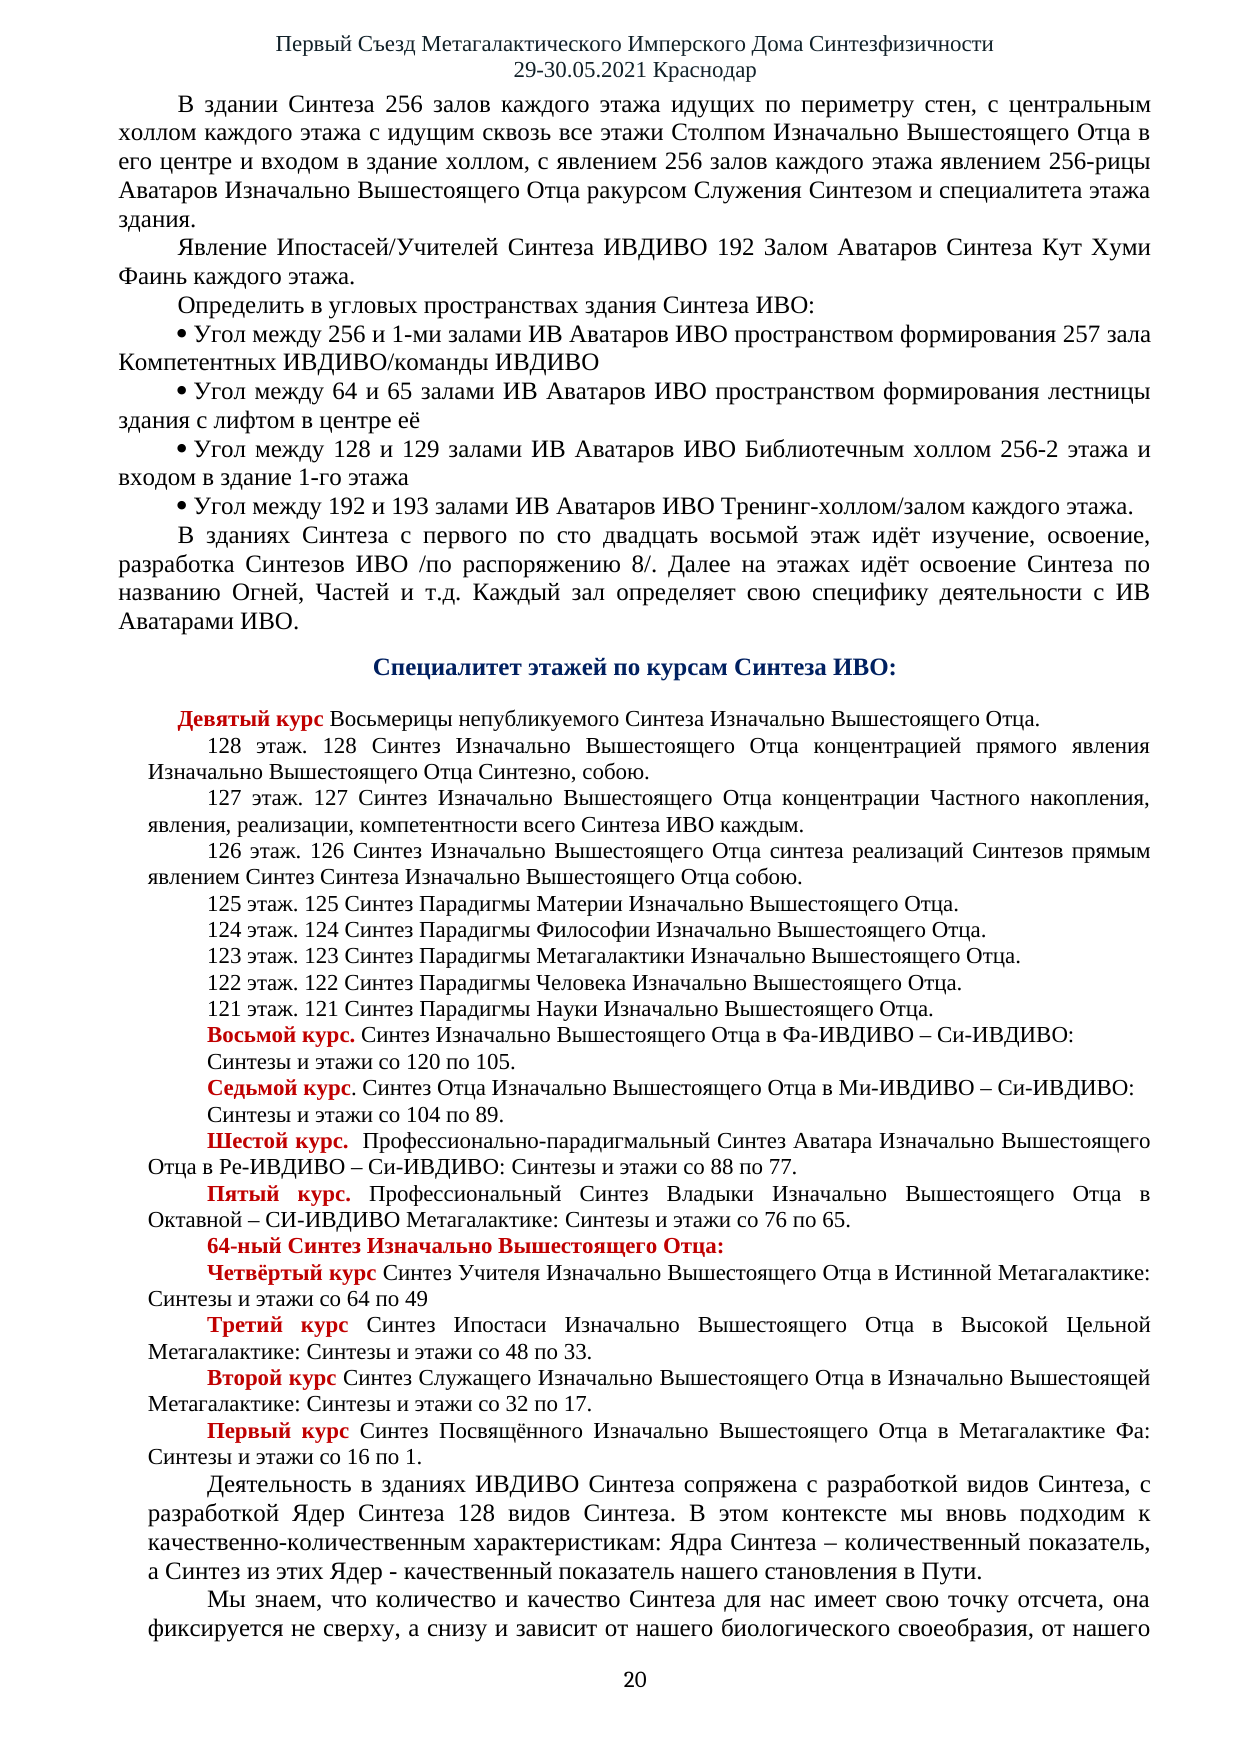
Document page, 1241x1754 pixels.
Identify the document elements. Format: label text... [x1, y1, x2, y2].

text 128 этаж. 128 Синтез Изначально Вышестоящего Отца концентрацией прямого явления Изначально Вышестоящего Отца Синтезно, собою. [148, 732, 1152, 784]
text 122 этаж. 122 Синтез Парадигмы Человека Изначально Вышестоящего Отца. [148, 969, 1152, 995]
text Определить в угловых пространствах здания Синтеза ИВО: [118, 290, 1152, 319]
text Синтезы и этажи со 104 по 89. [148, 1101, 1152, 1127]
text Восьмой курс. Синтез Изначально Вышестоящего Отца в Фа-ИВДИВО – Си-ИВДИВО: [148, 1022, 1152, 1048]
text 126 этаж. 126 Синтез Изначально Вышестоящего Отца синтеза реализаций Синтезов прямым явлением Синтез Синтеза Изначально Вышестоящего Отца собою. [148, 837, 1152, 890]
text 124 этаж. 124 Синтез Парадигмы Философии Изначально Вышестоящего Отца. [148, 916, 1152, 942]
list Угол между 64 и 65 залами ИВ Аватаров ИВО пространством формирования лестницы здания с лифтом в центре её [118, 376, 1152, 434]
text 125 этаж. 125 Синтез Парадигмы Материи Изначально Вышестоящего Отца. [148, 890, 1152, 916]
text Шестой курс. Профессионально-парадигмальный Синтез Аватара Изначально Вышестоящего Отца в Ре-ИВДИВО – Си-ИВДИВО: Синтезы и этажи со 88 по 77. [148, 1127, 1152, 1180]
text 127 этаж. 127 Синтез Изначально Вышестоящего Отца концентрации Частного накопления, явления, реализации, компетентности всего Синтеза ИВО каждым. [148, 784, 1152, 837]
subtitle Специалитет этажей по курсам Синтеза ИВО: [118, 652, 1152, 680]
text Явление Ипостасей/Учителей Синтеза ИВДИВО 192 Залом Аватаров Синтеза Кут Хуми Фаинь каждого этажа. [118, 232, 1152, 290]
text В зданиях Синтеза с первого по сто двадцать восьмой этаж идёт изучение, освоение, разработка Синтезов ИВО /по распоряжению 8/. Далее на этажах идёт освоение Синтеза по названию Огней, Частей и т.д. Каждый зал определяет свою специфику деятельности с ИВ Аватарами ИВО. [118, 520, 1152, 635]
text Синтезы и этажи со 120 по 105. [148, 1048, 1152, 1074]
text Третий курс Синтез Ипостаси Изначально Вышестоящего Отца в Высокой Цельной Метагалактике: Синтезы и этажи со 48 по 33. [148, 1311, 1152, 1364]
text Седьмой курс. Синтез Отца Изначально Вышестоящего Отца в Ми-ИВДИВО – Си-ИВДИВО: [148, 1074, 1152, 1101]
text Первый курс Синтез Посвящённого Изначально Вышестоящего Отца в Метагалактике Фа: Синтезы и этажи со 16 по 1. [148, 1417, 1152, 1469]
text Второй курс Синтез Служащего Изначально Вышестоящего Отца в Изначально Вышестоящей Метагалактике: Синтезы и этажи со 32 по 17. [148, 1364, 1152, 1417]
text 123 этаж. 123 Синтез Парадигмы Метагалактики Изначально Вышестоящего Отца. [148, 942, 1152, 969]
text 121 этаж. 121 Синтез Парадигмы Науки Изначально Вышестоящего Отца. [148, 995, 1152, 1022]
list Угол между 128 и 129 залами ИВ Аватаров ИВО Библиотечным холлом 256-2 этажа и входом в здание 1-го этажа [118, 434, 1152, 491]
text Четвёртый курс Синтез Учителя Изначально Вышестоящего Отца в Истинной Метагалактике: Синтезы и этажи со 64 по 49 [148, 1259, 1152, 1311]
list Угол между 256 и 1-ми залами ИВ Аватаров ИВО пространством формирования 257 зала Компетентных ИВДИВО/команды ИВДИВО [118, 319, 1152, 376]
text 64-ный Синтез Изначально Вышестоящего Отца: [148, 1232, 1152, 1259]
text Деятельность в зданиях ИВДИВО Синтеза сопряжена с разработкой видов Синтеза, с разработкой Ядер Синтеза 128 видов Синтеза. В этом контексте мы вновь подходим к качественно-количественным характеристикам: Ядра Синтеза – количественный показатель, а Синтез из этих Ядер - качественный показатель нашего становления в Пути. [148, 1469, 1152, 1584]
text Пятый курс. Профессиональный Синтез Владыки Изначально Вышестоящего Отца в Октавной – СИ-ИВДИВО Метагалактике: Синтезы и этажи со 76 по 65. [148, 1180, 1152, 1232]
text В здании Синтеза 256 залов каждого этажа идущих по периметру стен, с центральным холлом каждого этажа с идущим сквозь все этажи Столпом Изначально Вышестоящего Отца в его центре и входом в здание холлом, с явлением 256 залов каждого этажа явлением 256-рицы Аватаров Изначально Вышестоящего Отца ракурсом Служения Синтезом и специалитета этажа здания. [118, 89, 1152, 232]
list Угол между 192 и 193 залами ИВ Аватаров ИВО Тренинг-холлом/залом каждого этажа. [118, 491, 1152, 520]
text Девятый курс Восьмерицы непубликуемого Синтеза Изначально Вышестоящего Отца. [118, 705, 1152, 732]
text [148, 1584, 1152, 1642]
